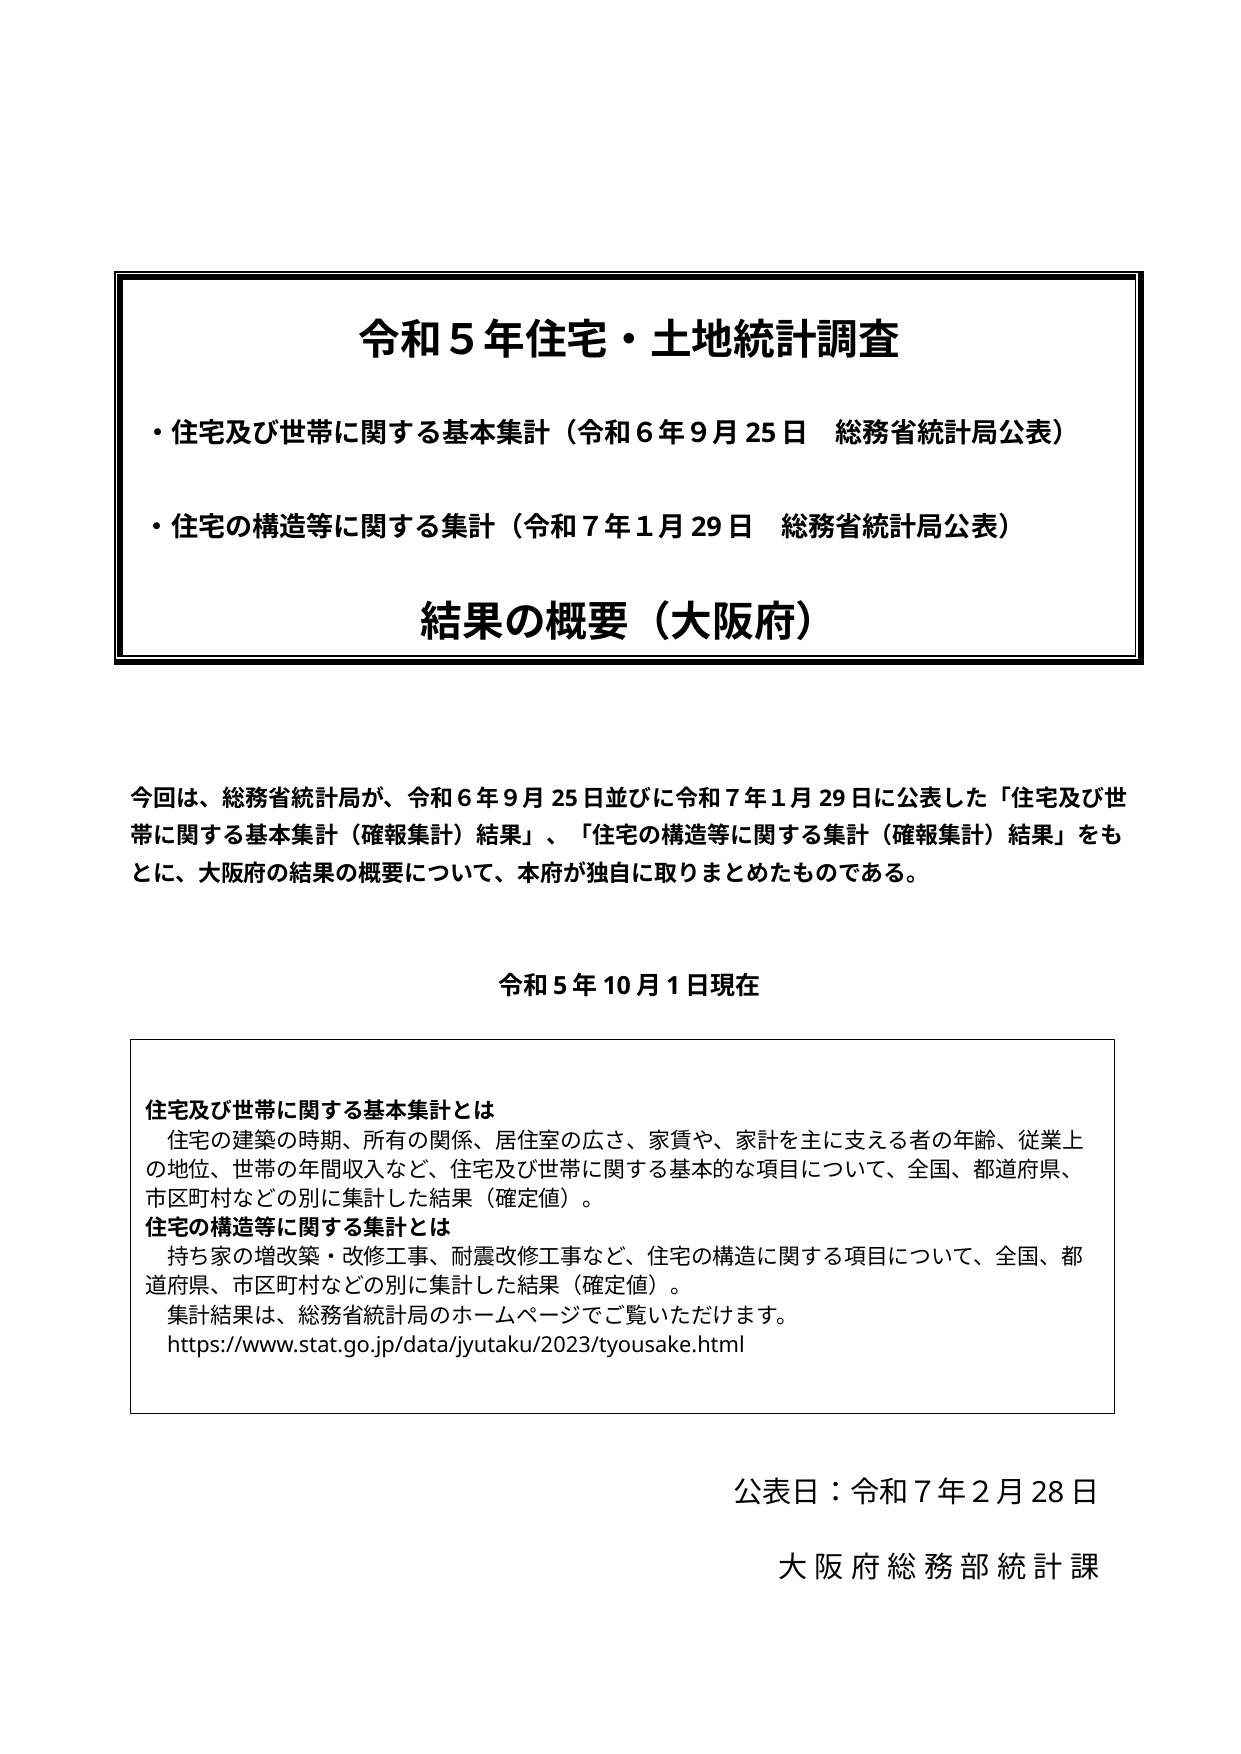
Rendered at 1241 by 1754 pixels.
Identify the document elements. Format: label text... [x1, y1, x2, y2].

table_header 令和５年住宅・土地統計調査 ・住宅及び世帯に関する基本集計（令和６年９月25日 総務省統計局公表） ・住宅の構造等に関する集計（令和７年１月29日 総務省統計局公表） 結果の概要（大阪府） [123, 280, 1135, 655]
text 公表日：令和７年２月28日 [130, 1452, 1099, 1527]
text 大阪府総務部統計課 [130, 1527, 1099, 1602]
text 今回は、総務省統計局が、令和６年９月25日並びに令和７年１月29日に公表した「住宅及び世帯に関する基本集計（確報集計）結果」、「住宅の構造等に関する集計（確報集計）結果」をもとに、大阪府の結果の概要について、本府が独自に取りまとめたものである。 [130, 777, 1128, 890]
text 令和5年10月1日現在 [130, 965, 1128, 1002]
